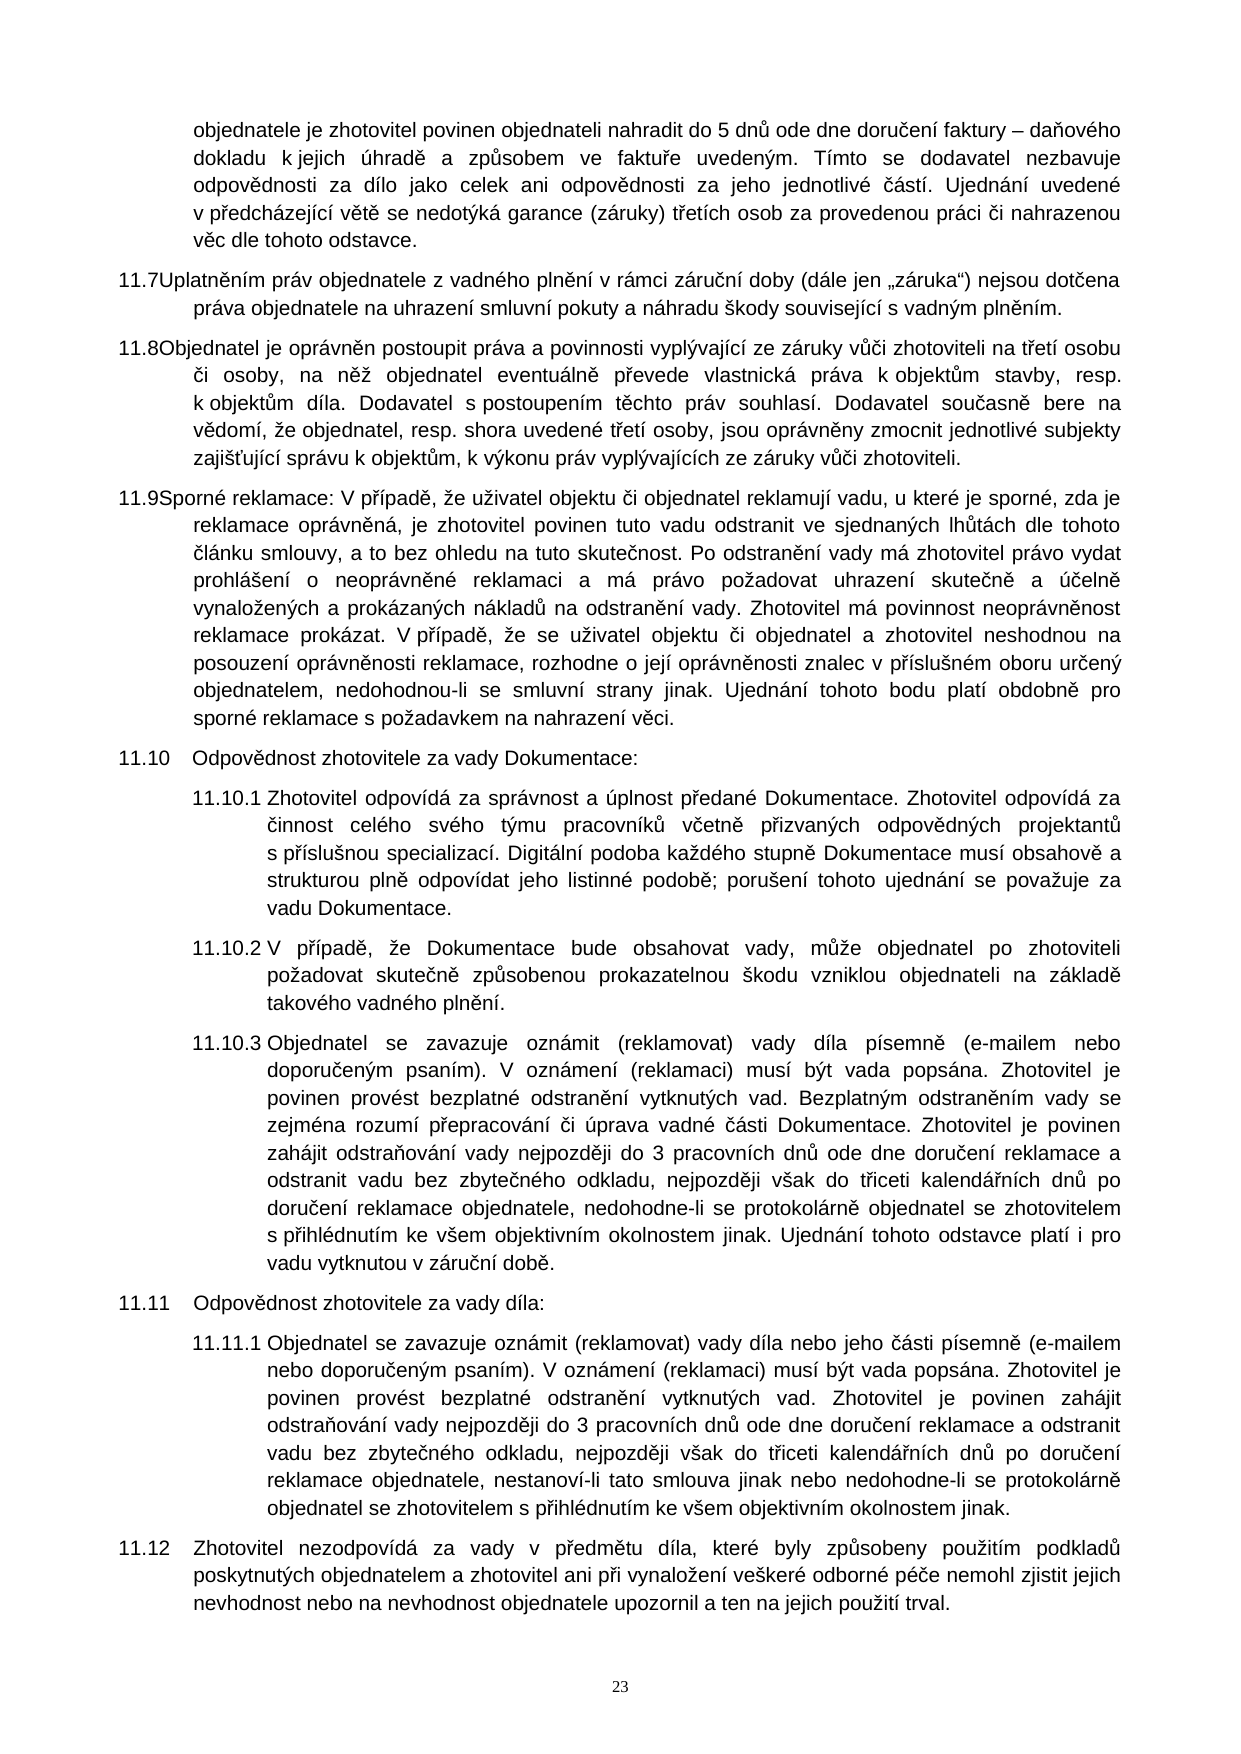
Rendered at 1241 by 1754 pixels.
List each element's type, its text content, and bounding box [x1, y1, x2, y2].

list Zhotovitel odpovídá za správnost a úplnost předané Dokumentace. Zhotovitel odpovídá za činnost celého svého týmu pracovníků včetně přizvaných odpovědných projektantů s příslušnou specializací. Digitální podoba každého stupně Dokumentace musí obsahově a strukturou plně odpovídat jeho listinné podobě; porušení tohoto ujednání se považuje za vadu Dokumentace. [192, 786, 1122, 919]
list Zhotovitel nezodpovídá za vady v předmětu díla, které byly způsobeny použitím podkladů poskytnutých objednatelem a zhotovitel ani při vynaložení veškeré odborné péče nemohl zjistit jejich nevhodnost nebo na nevhodnost objednatele upozornil a ten na jejich použití trval. [118, 1536, 1122, 1614]
list Objednatel se zavazuje oznámit (reklamovat) vady díla nebo jeho části písemně (e-mailem nebo doporučeným psaním). V oznámení (reklamaci) musí být vada popsána. Zhotovitel je povinen provést bezplatné odstranění vytknutých vad. Zhotovitel je povinen zahájit odstraňování vady nejpozději do 3 pracovních dnů ode dne doručení reklamace a odstranit vadu bez zbytečného odkladu, nejpozději však do třiceti kalendářních dnů po doručení reklamace objednatele, nestanoví-li tato smlouva jinak nebo nedohodne-li se protokolárně objednatel se zhotovitelem s přihlédnutím ke všem objektivním okolnostem jinak. [192, 1331, 1122, 1519]
list Sporné reklamace: V případě, že uživatel objektu či objednatel reklamují vadu, u které je sporné, zda je reklamace oprávněná, je zhotovitel povinen tuto vadu odstranit ve sjednaných lhůtách dle tohoto článku smlouvy, a to bez ohledu na tuto skutečnost. Po odstranění vady má zhotovitel právo vydat prohlášení o neoprávněné reklamaci a má právo požadovat uhrazení skutečně a účelně vynaložených a prokázaných nákladů na odstranění vady. Zhotovitel má povinnost neoprávněnost reklamace prokázat. V případě, že se uživatel objektu či objednatel a zhotovitel neshodnou na posouzení oprávněnosti reklamace, rozhodne o její oprávněnosti znalec v příslušném oboru určený objednatelem, nedohodnou-li se smluvní strany jinak. Ujednání tohoto bodu platí obdobně pro sporné reklamace s požadavkem na nahrazení věci. [118, 486, 1122, 729]
list Uplatněním práv objednatele z vadného plnění v rámci záruční doby (dále jen „záruka“) nejsou dotčena práva objednatele na uhrazení smluvní pokuty a náhradu škody související s vadným plněním. [118, 268, 1122, 319]
list Objednatel se zavazuje oznámit (reklamovat) vady díla písemně (e-mailem nebo doporučeným psaním). V oznámení (reklamaci) musí být vada popsána. Zhotovitel je povinen provést bezplatné odstranění vytknutých vad. Bezplatným odstraněním vady se zejména rozumí přepracování či úprava vadné části Dokumentace. Zhotovitel je povinen zahájit odstraňování vady nejpozději do 3 pracovních dnů ode dne doručení reklamace a odstranit vadu bez zbytečného odkladu, nejpozději však do třiceti kalendářních dnů po doručení reklamace objednatele, nedohodne-li se protokolárně objednatel se zhotovitelem s přihlédnutím ke všem objektivním okolnostem jinak. Ujednání tohoto odstavce platí i pro vadu vytknutou v záruční době. [192, 1031, 1122, 1274]
list Objednatel je oprávněn postoupit práva a povinnosti vyplývající ze záruky vůči zhotoviteli na třetí osobu či osoby, na něž objednatel eventuálně převede vlastnická práva k objektům stavby, resp. k objektům díla. Dodavatel s postoupením těchto práv souhlasí. Dodavatel současně bere na vědomí, že objednatel, resp. shora uvedené třetí osoby, jsou oprávněny zmocnit jednotlivé subjekty zajišťující správu k objektům, k výkonu práv vyplývajících ze záruky vůči zhotoviteli. [118, 336, 1122, 469]
list Odpovědnost zhotovitele za vady díla: [118, 1291, 1122, 1314]
list Odpovědnost zhotovitele za vady Dokumentace: [118, 746, 1122, 769]
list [118, 118, 1122, 252]
list V případě, že Dokumentace bude obsahovat vady, může objednatel po zhotoviteli požadovat skutečně způsobenou prokazatelnou škodu vzniklou objednateli na základě takového vadného plnění. [192, 936, 1122, 1014]
